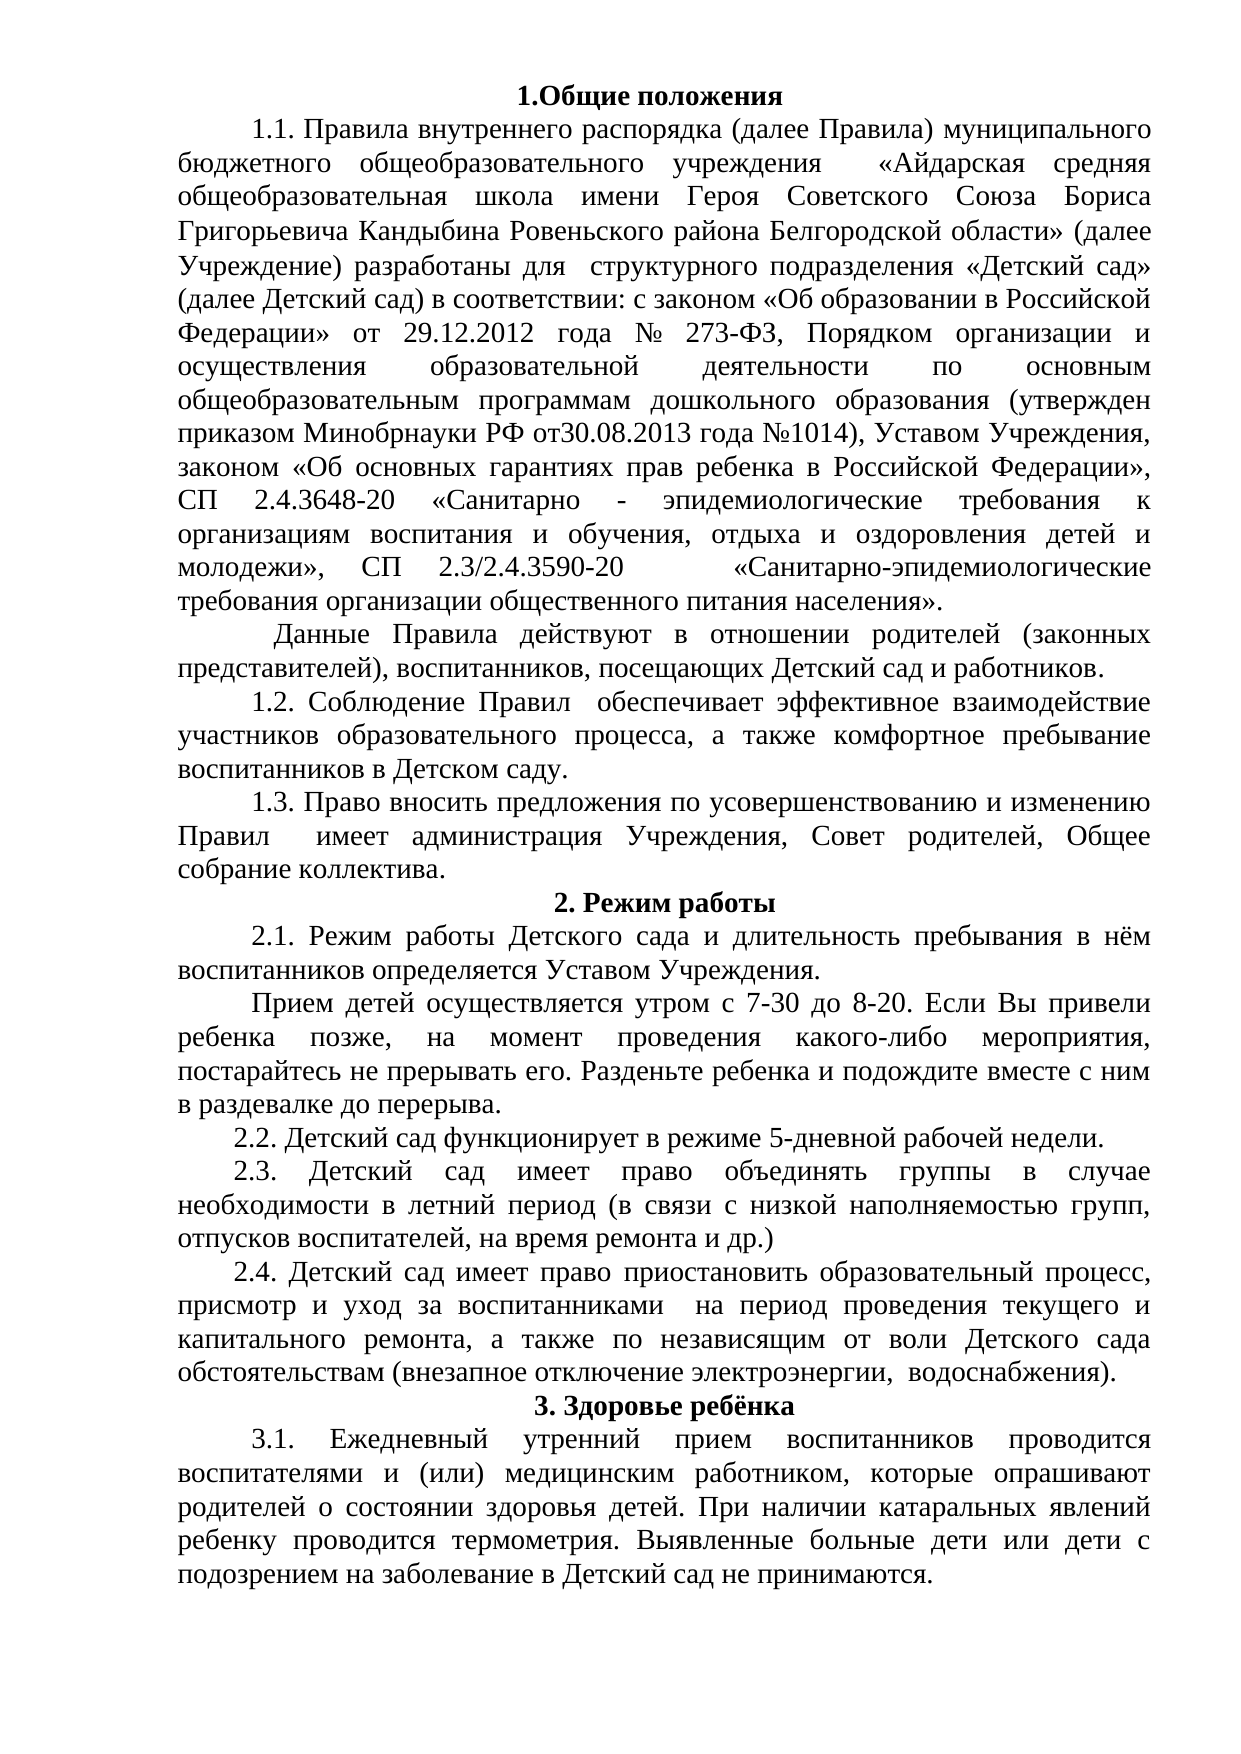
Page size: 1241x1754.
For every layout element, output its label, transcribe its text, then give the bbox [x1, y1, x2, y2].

text Прием детей осуществляется утром с 7-30 до 8-20. Если Вы привели ребенка позже, на момент проведения какого-либо мероприятия, постарайтесь не прерывать его. Разденьте ребенка и подождите вместе с ним в раздевалке до перерыва. [177, 986, 1152, 1120]
text 1.2. Соблюдение Правил обеспечивает эффективное взаимодействие участников образовательного процесса, а также комфортное пребывание воспитанников в Детском саду. [177, 684, 1152, 784]
text 1.Общие положения [177, 78, 1122, 111]
text 2.4. Детский сад имеет право приостановить образовательный процесс, присмотр и уход за воспитанниками на период проведения текущего и капитального ремонта, а также по независящим от воли Детского сада обстоятельствам (внезапное отключение электроэнергии, водоснабжения). [177, 1254, 1152, 1388]
text 3.1. Ежедневный утренний прием воспитанников проводится воспитателями и (или) медицинским работником, которые опрашивают родителей о состоянии здоровья детей. При наличии катаральных явлений ребенку проводится термометрия. Выявленные больные дети или дети с подозрением на заболевание в Детский сад не принимаются. [177, 1422, 1152, 1589]
list 1.1. Правила внутреннего распорядка (далее Правила) муниципального бюджетного общеобразовательного учреждения «Айдарская средняя общеобразовательная школа имени Героя Советского Союза Бориса Григорьевича Кандыбина Ровеньского района Белгородской области» (далее Учреждение) разработаны для структурного подразделения «Детский сад» (далее Детский сад) в соответствии: с законом «Об образовании в Российской Федерации» от 29.12.2012 года № 273-ФЗ, Порядком организации и осуществления образовательной деятельности по основным общеобразовательным программам дошкольного образования (утвержден приказом Минобрнауки РФ от30.08.2013 года №1014), Уставом Учреждения, законом «Об основных гарантиях прав ребенка в Российской Федерации», СП 2.4.3648-20 «Санитарно - эпидемиологические требования к организациям воспитания и обучения, отдыха и оздоровления детей и молодежи», СП 2.3/2.4.3590-20 «Санитарно-эпидемиологические требования организации общественного питания населения». [177, 111, 1152, 617]
text 3. Здоровье ребёнка [177, 1388, 1152, 1422]
text 2.3. Детский сад имеет право объединять группы в случае необходимости в летний период (в связи с низкой наполняемостью групп, отпусков воспитателей, на время ремонта и др.) [177, 1153, 1152, 1254]
list Данные Правила действуют в отношении родителей (законных представителей), воспитанников, посещающих Детский сад и работников. [177, 617, 1152, 684]
text 2.2. Детский сад функционирует в режиме 5-дневной рабочей недели. [177, 1120, 1152, 1153]
text 1.3. Право вносить предложения по усовершенствованию и изменению Правил имеет администрация Учреждения, Совет родителей, Общее собрание коллектива. [177, 784, 1152, 885]
text 2.1. Режим работы Детского сада и длительность пребывания в нём воспитанников определяется Уставом Учреждения. [177, 918, 1152, 986]
text 2. Режим работы [177, 885, 1152, 918]
